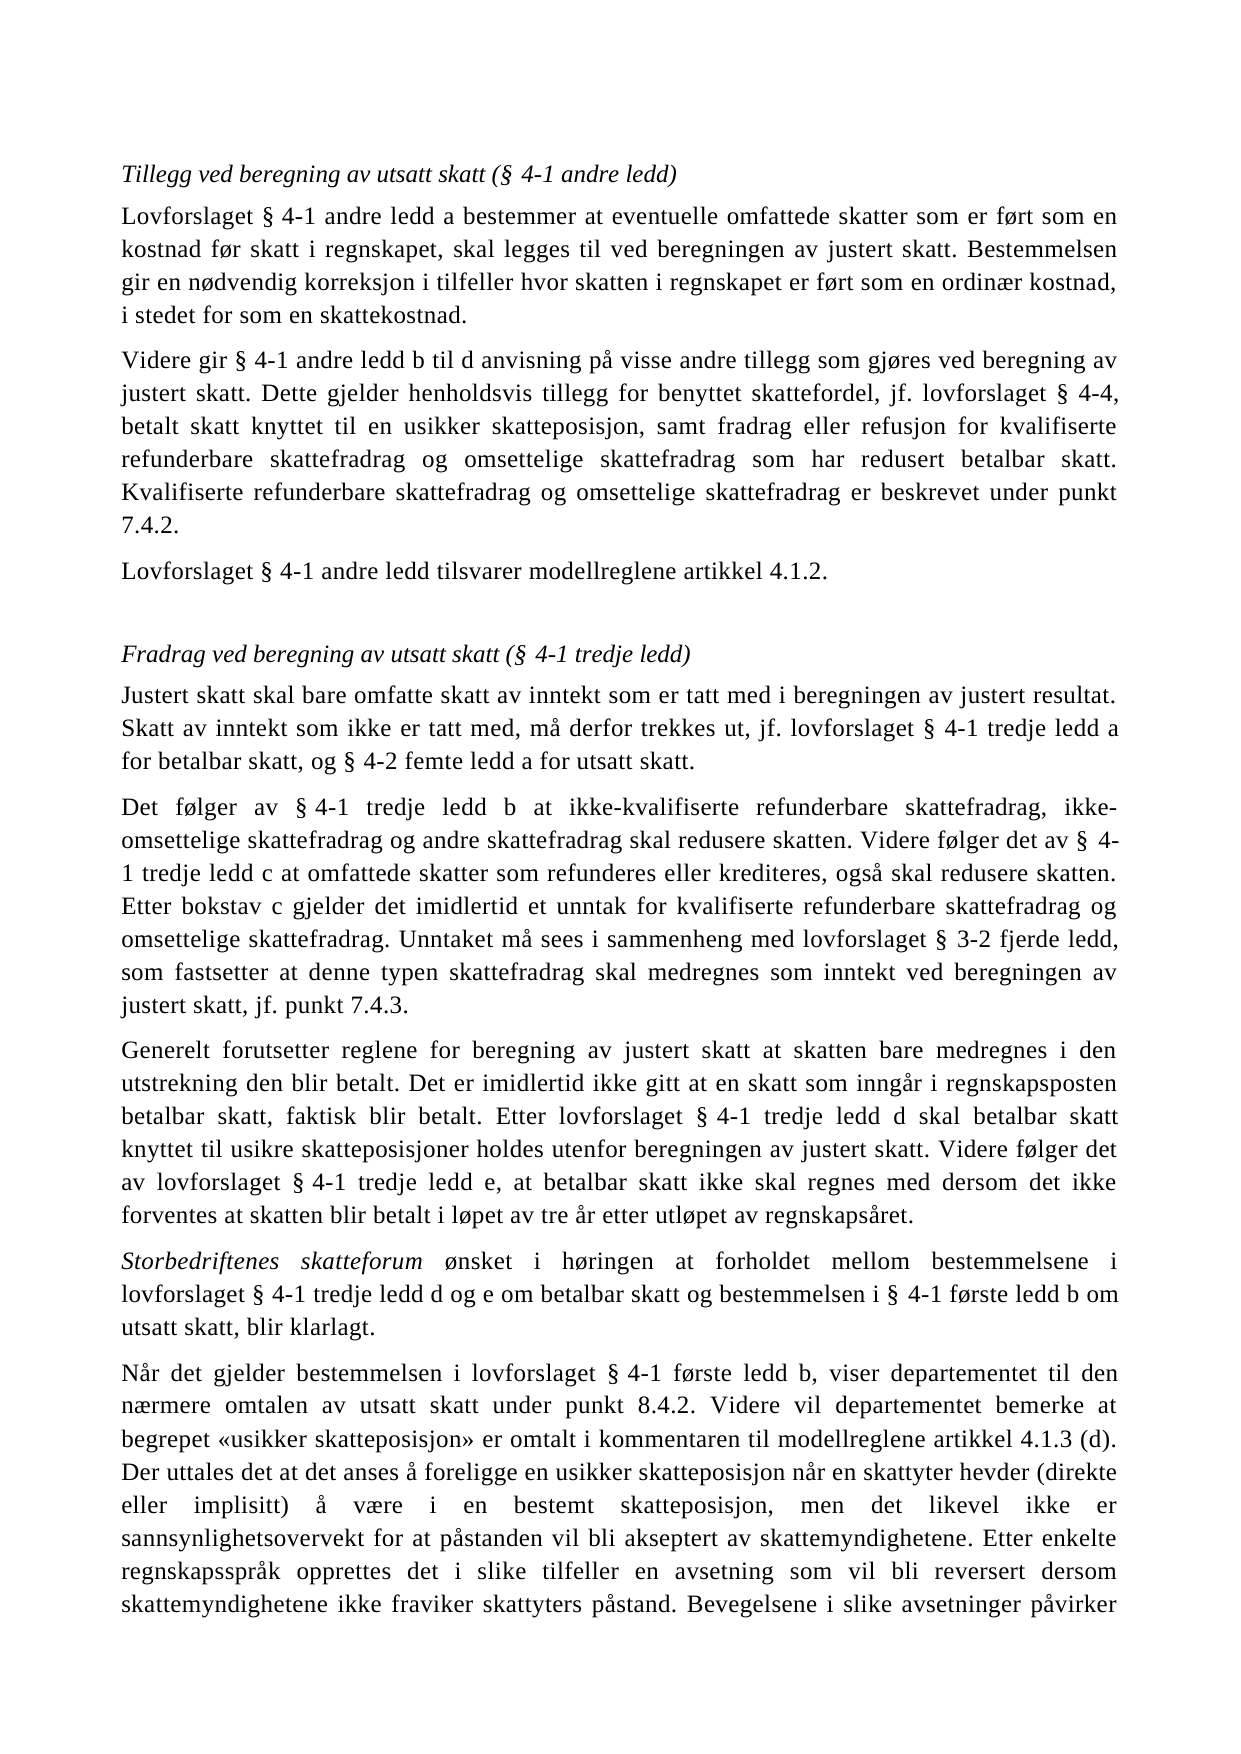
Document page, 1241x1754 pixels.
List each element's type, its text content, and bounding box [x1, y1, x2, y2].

text Justert skatt skal bare omfatte skatt av inntekt som er tatt med i beregningen av justert resultat. Skatt av inntekt som ikke er tatt med, må derfor trekkes ut, jf. lovforslaget § 4-1 tredje ledd a for betalbar skatt, og § 4-2 femte ledd a for utsatt skatt. [121, 680, 1119, 775]
text Det følger av § 4-1 tredje ledd b at ikke-kvalifiserte refunderbare skattefradrag, ikke-omsettelige skattefradrag og andre skattefradrag skal redusere skatten. Videre følger det av § 4-1 tredje ledd c at omfattede skatter som refunderes eller krediteres, også skal redusere skatten. Etter bokstav c gjelder det imidlertid et unntak for kvalifiserte refunderbare skattefradrag og omsettelige skattefradrag. Unntaket må sees i sammenheng med lovforslaget § 3-2 fjerde ledd, som fastsetter at denne typen skattefradrag skal medregnes som inntekt ved beregningen av justert skatt, jf. punkt 7.4.3. [121, 792, 1119, 1019]
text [121, 1358, 1119, 1617]
text Tillegg ved beregning av utsatt skatt (§ 4-1 andre ledd) [121, 159, 1119, 188]
text Videre gir § 4-1 andre ledd b til d anvisning på visse andre tillegg som gjøres ved beregning av justert skatt. Dette gjelder henholdsvis tillegg for benyttet skattefordel, jf. lovforslaget § 4-4, betalt skatt knyttet til en usikker skatteposisjon, samt fradrag eller refusjon for kvalifiserte refunderbare skattefradrag og omsettelige skattefradrag som har redusert betalbar skatt. Kvalifiserte refunderbare skattefradrag og omsettelige skattefradrag er beskrevet under punkt 7.4.2. [121, 345, 1119, 539]
text Lovforslaget § 4-1 andre ledd a bestemmer at eventuelle omfattede skatter som er ført som en kostnad før skatt i regnskapet, skal legges til ved beregningen av justert skatt. Bestemmelsen gir en nødvendig korreksjon i tilfeller hvor skatten i regnskapet er ført som en ordinær kostnad, i stedet for som en skattekostnad. [121, 201, 1119, 328]
text Fradrag ved beregning av utsatt skatt (§ 4-1 tredje ledd) [121, 639, 1119, 668]
text Generelt forutsetter reglene for beregning av justert skatt at skatten bare medregnes i den utstrekning den blir betalt. Det er imidlertid ikke gitt at en skatt som inngår i regnskapsposten betalbar skatt, faktisk blir betalt. Etter lovforslaget § 4-1 tredje ledd d skal betalbar skatt knyttet til usikre skatteposisjoner holdes utenfor beregningen av justert skatt. Videre følger det av lovforslaget § 4-1 tredje ledd e, at betalbar skatt ikke skal regnes med dersom det ikke forventes at skatten blir betalt i løpet av tre år etter utløpet av regnskapsåret. [121, 1035, 1119, 1229]
text Storbedriftenes skatteforum ønsket i høringen at forholdet mellom bestemmelsene i lovforslaget § 4-1 tredje ledd d og e om betalbar skatt og bestemmelsen i § 4-1 første ledd b om utsatt skatt, blir klarlagt. [121, 1246, 1119, 1341]
text Lovforslaget § 4-1 andre ledd tilsvarer modellreglene artikkel 4.1.2. [121, 556, 1119, 585]
